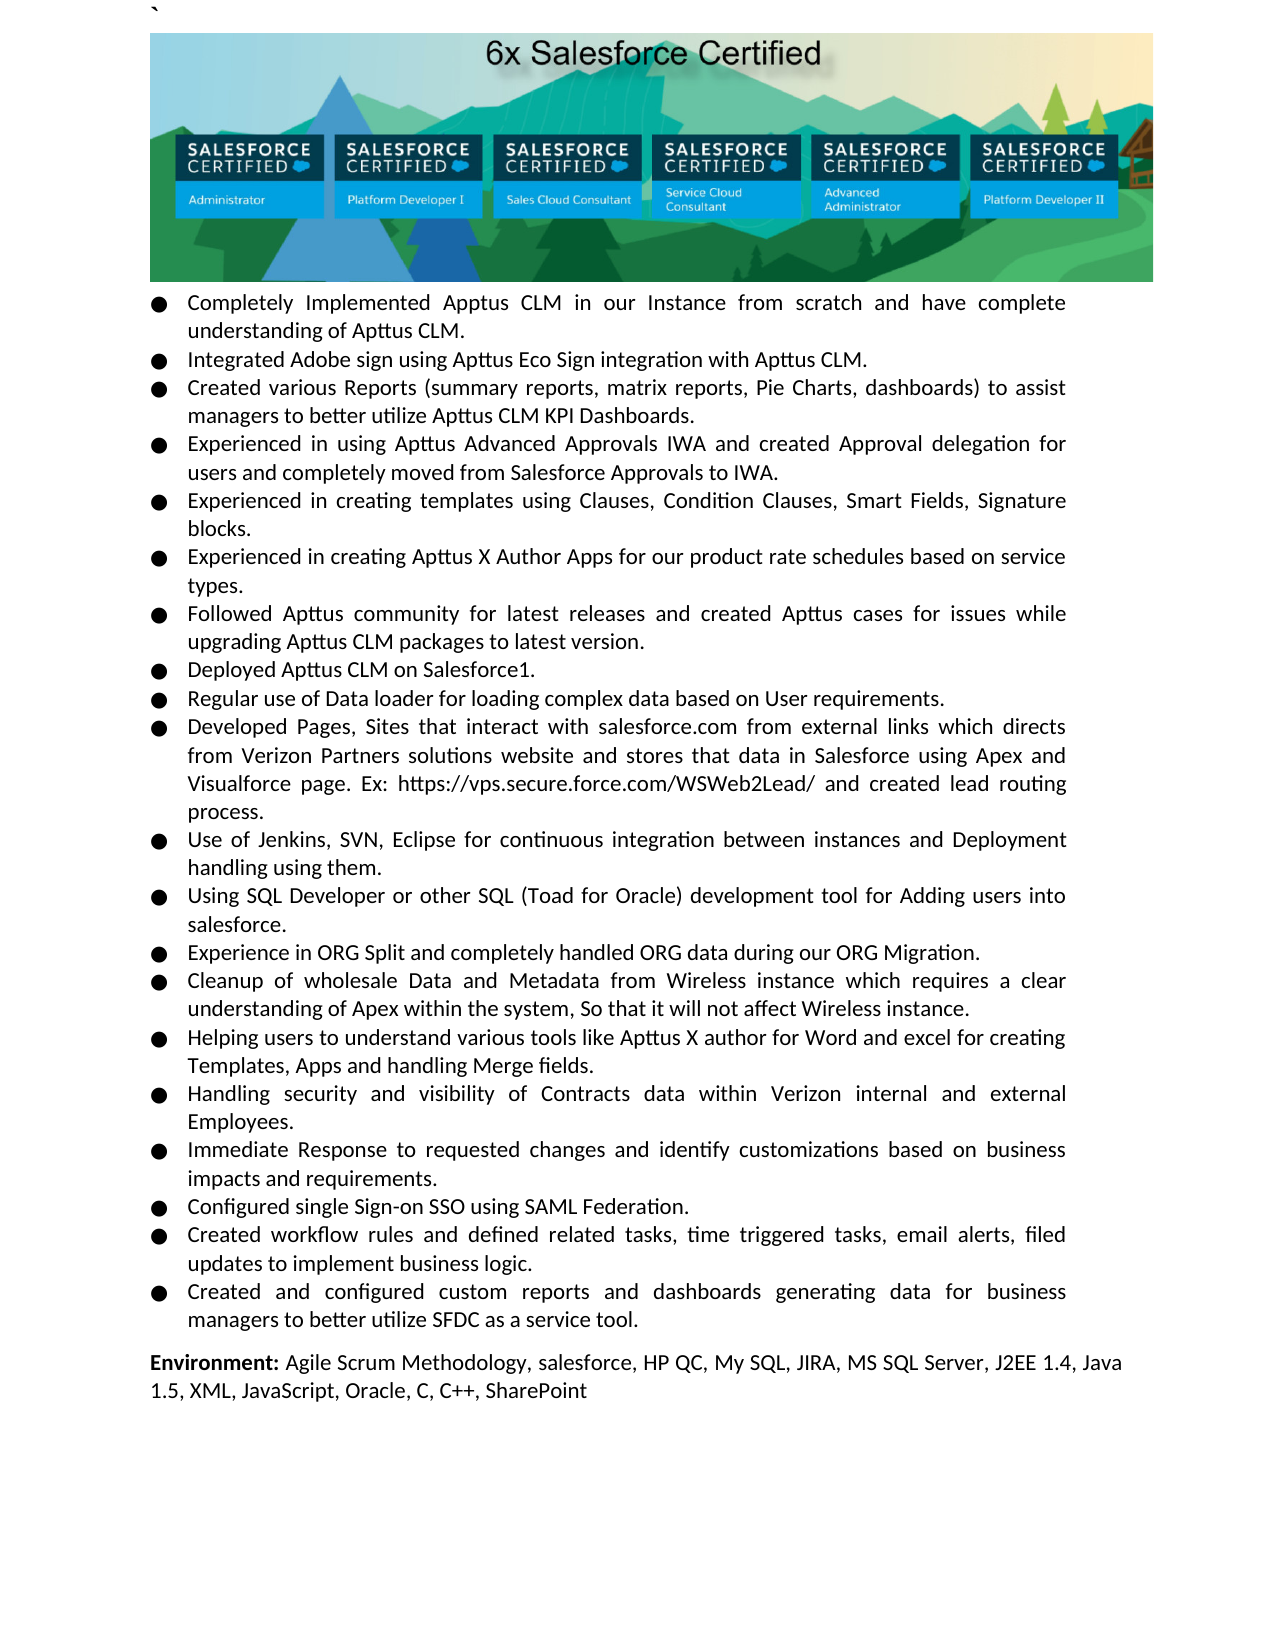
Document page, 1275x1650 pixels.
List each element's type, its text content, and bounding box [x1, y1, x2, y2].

list Configured single Sign-on SSO using SAML Federation. [150, 1192, 1068, 1220]
list Immediate Response to requested changes and identify customizations based on business impacts and requirements. [150, 1136, 1068, 1192]
text Environment: Agile Scrum Methodology, salesforce, HP QC, My SQL, JIRA, MS SQL Server, J2EE 1.4, Java 1.5, XML, JavaScript, Oracle, C, C++, SharePoint [150, 1348, 1125, 1404]
list Created various Reports (summary reports, matrix reports, Pie Charts, dashboards) to assist managers to better utilize Apttus CLM KPI Dashboards. [150, 373, 1068, 429]
list Created workflow rules and defined related tasks, time triggered tasks, email alerts, filed updates to implement business logic. [150, 1220, 1068, 1277]
list Created and configured custom reports and dashboards generating data for business managers to better utilize SFDC as a service tool. [150, 1277, 1068, 1333]
list Handling security and visibility of Contracts data within Verizon internal and external Employees. [150, 1079, 1068, 1136]
list Use of Jenkins, SVN, Eclipse for continuous integration between instances and Deployment handling using them. [150, 825, 1068, 881]
list Experienced in using Apttus Advanced Approvals IWA and created Approval delegation for users and completely moved from Salesforce Approvals to IWA. [150, 429, 1068, 486]
list Completely Implemented Apptus CLM in our Instance from scratch and have complete understanding of Apttus CLM. [150, 288, 1068, 345]
list Using SQL Developer or other SQL (Toad for Oracle) development tool for Adding users into salesforce. [150, 881, 1068, 938]
list Regular use of Data loader for loading complex data based on User requirements. [150, 684, 1068, 712]
list Integrated Adobe sign using Apttus Eco Sign integration with Apttus CLM. [150, 345, 1068, 373]
picture [150, 33, 1154, 282]
list Experienced in creating templates using Clauses, Condition Clauses, Smart Fields, Signature blocks. [150, 486, 1068, 542]
list Followed Apttus community for latest releases and created Apttus cases for issues while upgrading Apttus CLM packages to latest version. [150, 599, 1068, 655]
list Deployed Apttus CLM on Salesforce1. [150, 655, 1068, 684]
list Experienced in creating Apttus X Author Apps for our product rate schedules based on service types. [150, 542, 1068, 599]
list Experience in ORG Split and completely handled ORG data during our ORG Migration. [150, 938, 1068, 966]
list Cleanup of wholesale Data and Metadata from Wireless instance which requires a clear understanding of Apex within the system, So that it will not affect Wireless instance. [150, 966, 1068, 1023]
list Developed Pages, Sites that interact with salesforce.com from external links which directs from Verizon Partners solutions website and stores that data in Salesforce using Apex and Visualforce page. Ex: https://vps.secure.force.com/WSWeb2Lead/ and created lead routing process. [150, 712, 1068, 825]
list Helping users to understand various tools like Apttus X author for Word and excel for creating Templates, Apps and handling Merge fields. [150, 1023, 1068, 1079]
